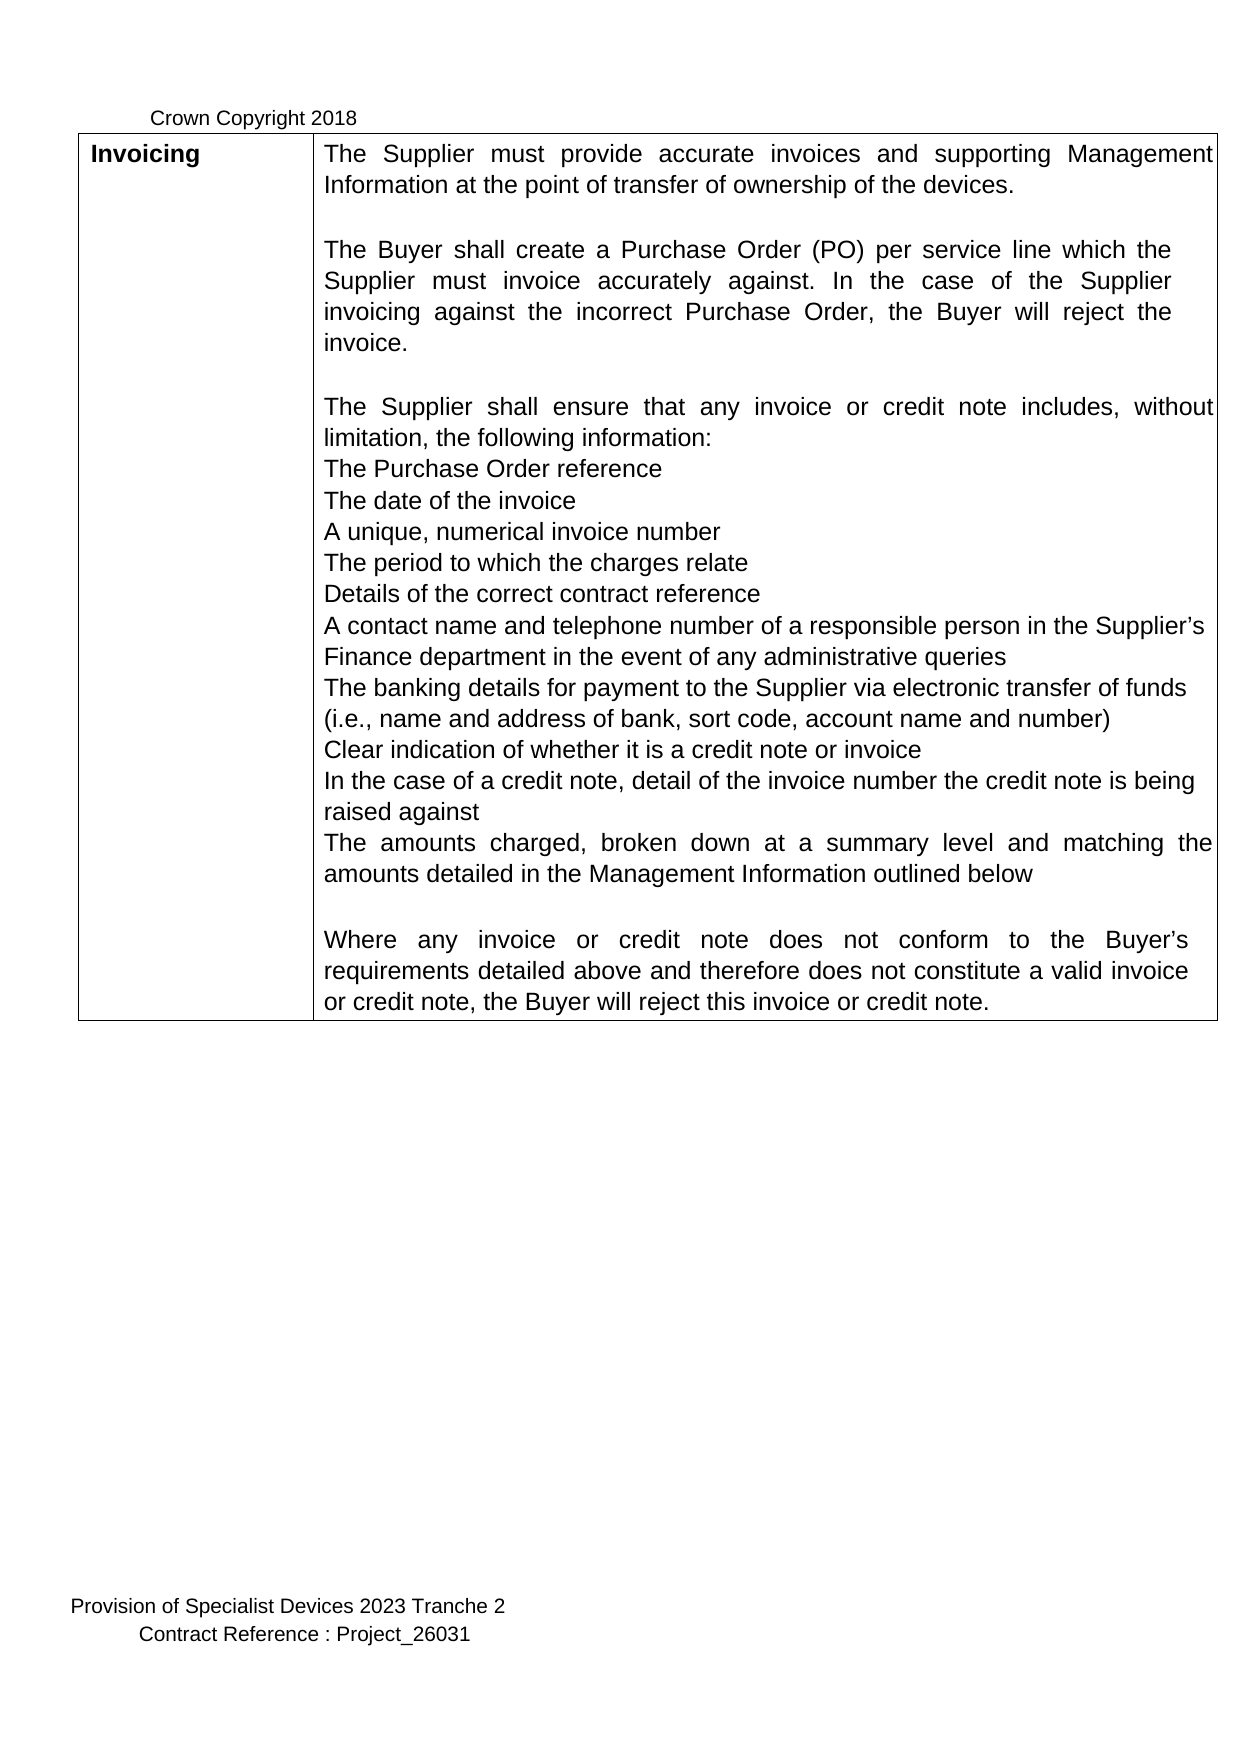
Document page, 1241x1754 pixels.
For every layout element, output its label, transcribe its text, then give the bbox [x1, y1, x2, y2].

table_header The Supplier must provide accurate invoices and supporting Management Information at the point of transfer of ownership of the devices. The Buyer shall create a Purchase Order (PO) per service line which the Supplier must invoice accurately against. In the case of the Supplier invoicing against the incorrect Purchase Order, the Buyer will reject the invoice. The Supplier shall ensure that any invoice or credit note includes, without limitation, the following information: The Purchase Order reference The date of the invoice A unique, numerical invoice number The period to which the charges relate Details of the correct contract reference A contact name and telephone number of a responsible person in the Supplier’s Finance department in the event of any administrative queries The banking details for payment to the Supplier via electronic transfer of funds (i.e., name and address of bank, sort code, account name and number) Clear indication of whether it is a credit note or invoice In the case of a credit note, detail of the invoice number the credit note is being raised against The amounts charged, broken down at a summary level and matching the amounts detailed in the Management Information outlined below Where any invoice or credit note does not conform to the Buyer’s requirements detailed above and therefore does not constitute a valid invoice or credit note, the Buyer will reject this invoice or credit note. [314, 134, 1217, 1020]
table_header Invoicing [79, 134, 313, 1020]
